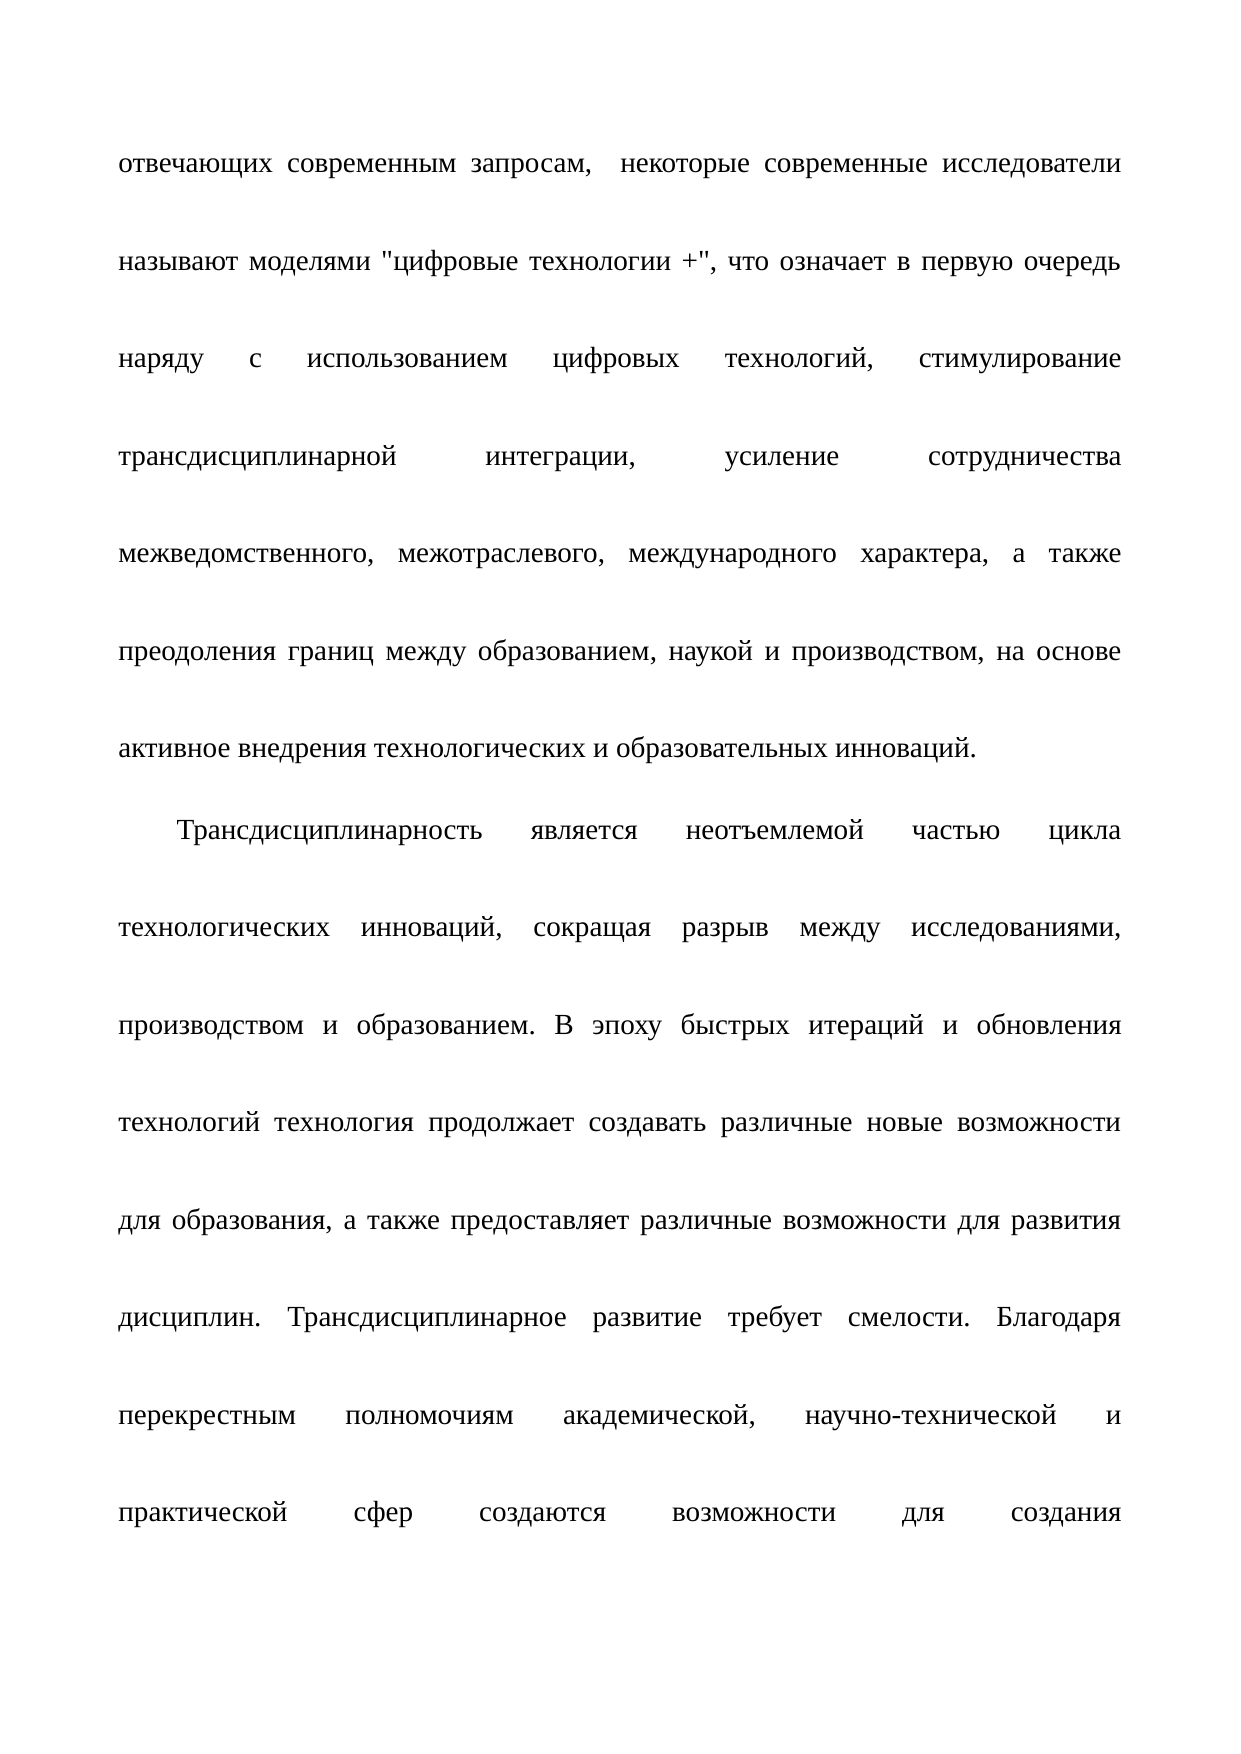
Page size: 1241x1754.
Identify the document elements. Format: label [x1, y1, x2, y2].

text [118, 796, 1122, 1544]
text [118, 129, 1122, 779]
